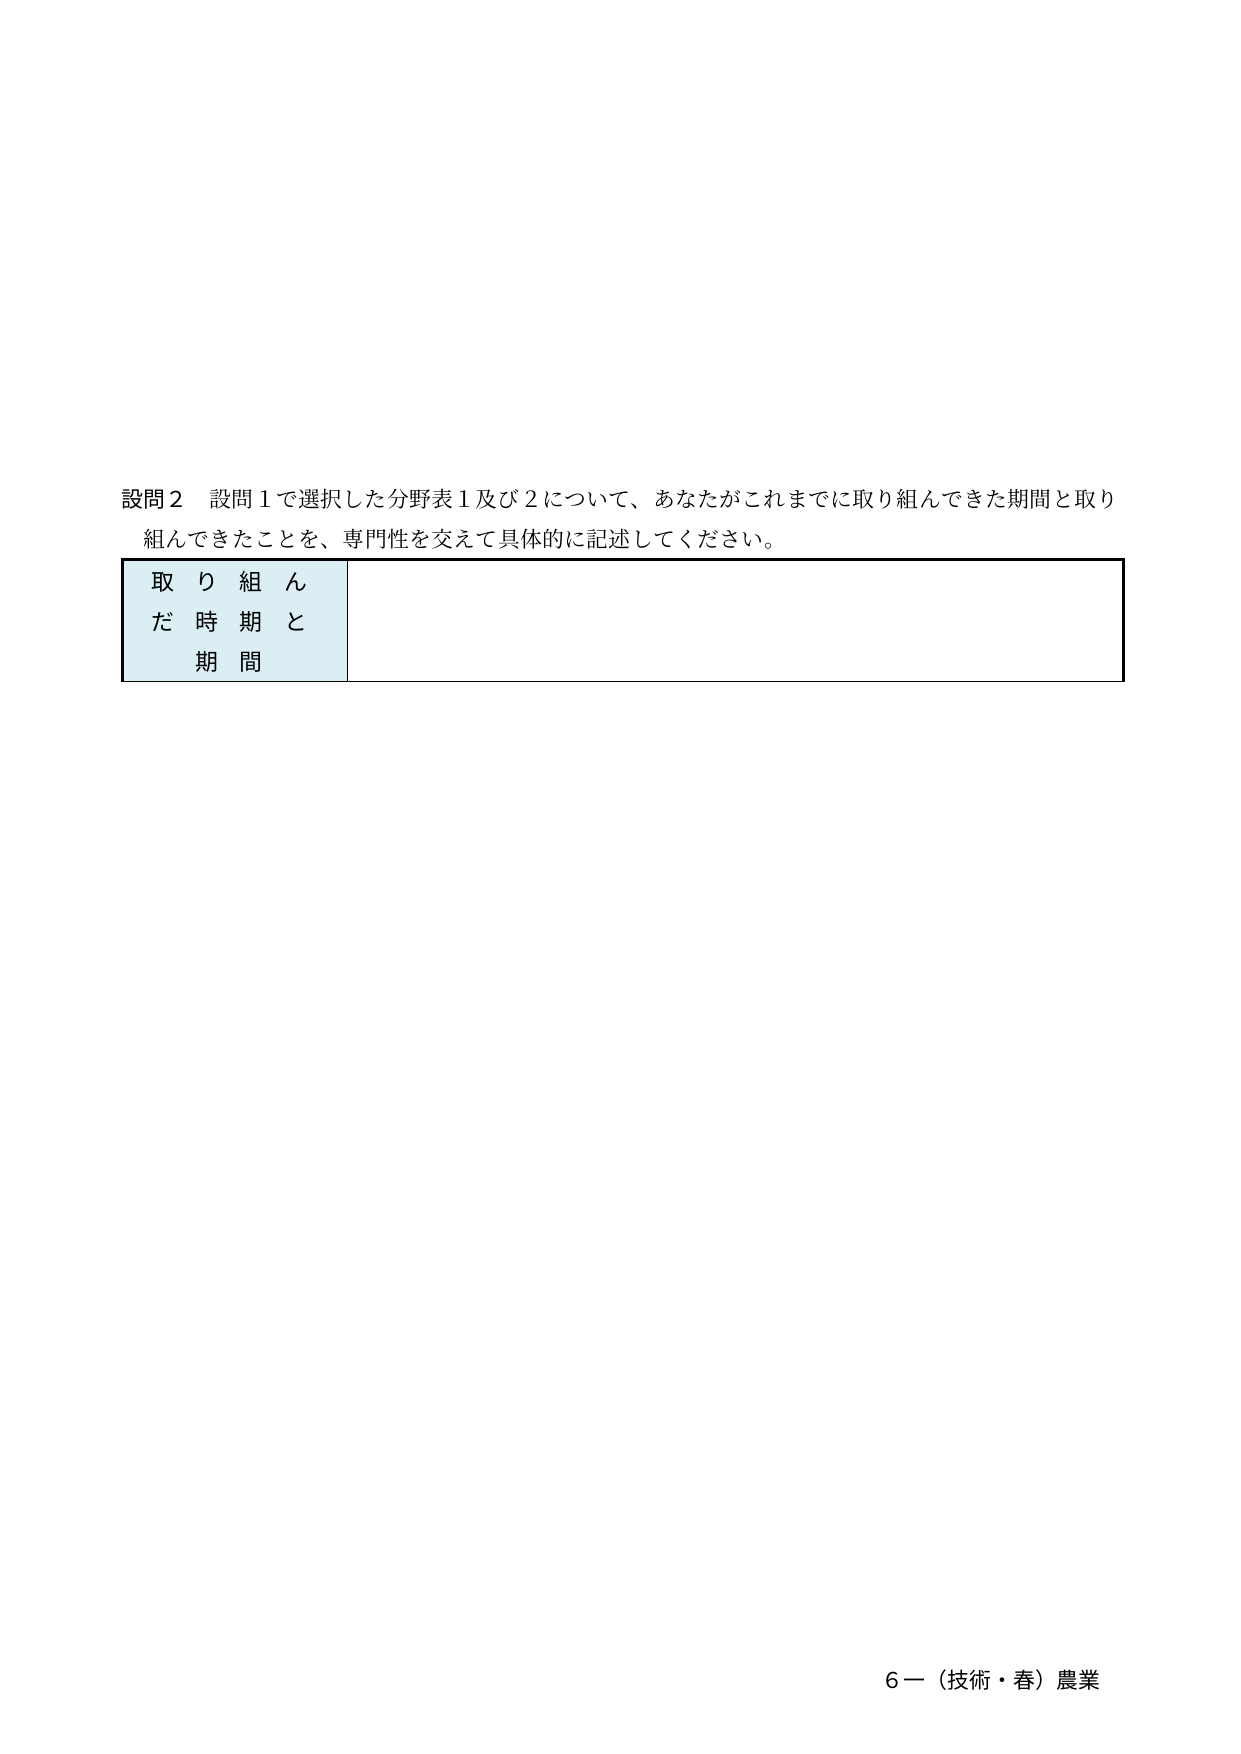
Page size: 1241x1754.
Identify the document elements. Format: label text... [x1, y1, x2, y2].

table_header [348, 561, 1122, 681]
text 設問２ 設問１で選択した分野表１及び２について、あなたがこれまでに取り組んできた期間と取り組んできたことを、専門性を交えて具体的に記述してください。 [121, 478, 1119, 558]
table_header 取り組んだ時期と期間 [124, 561, 347, 681]
